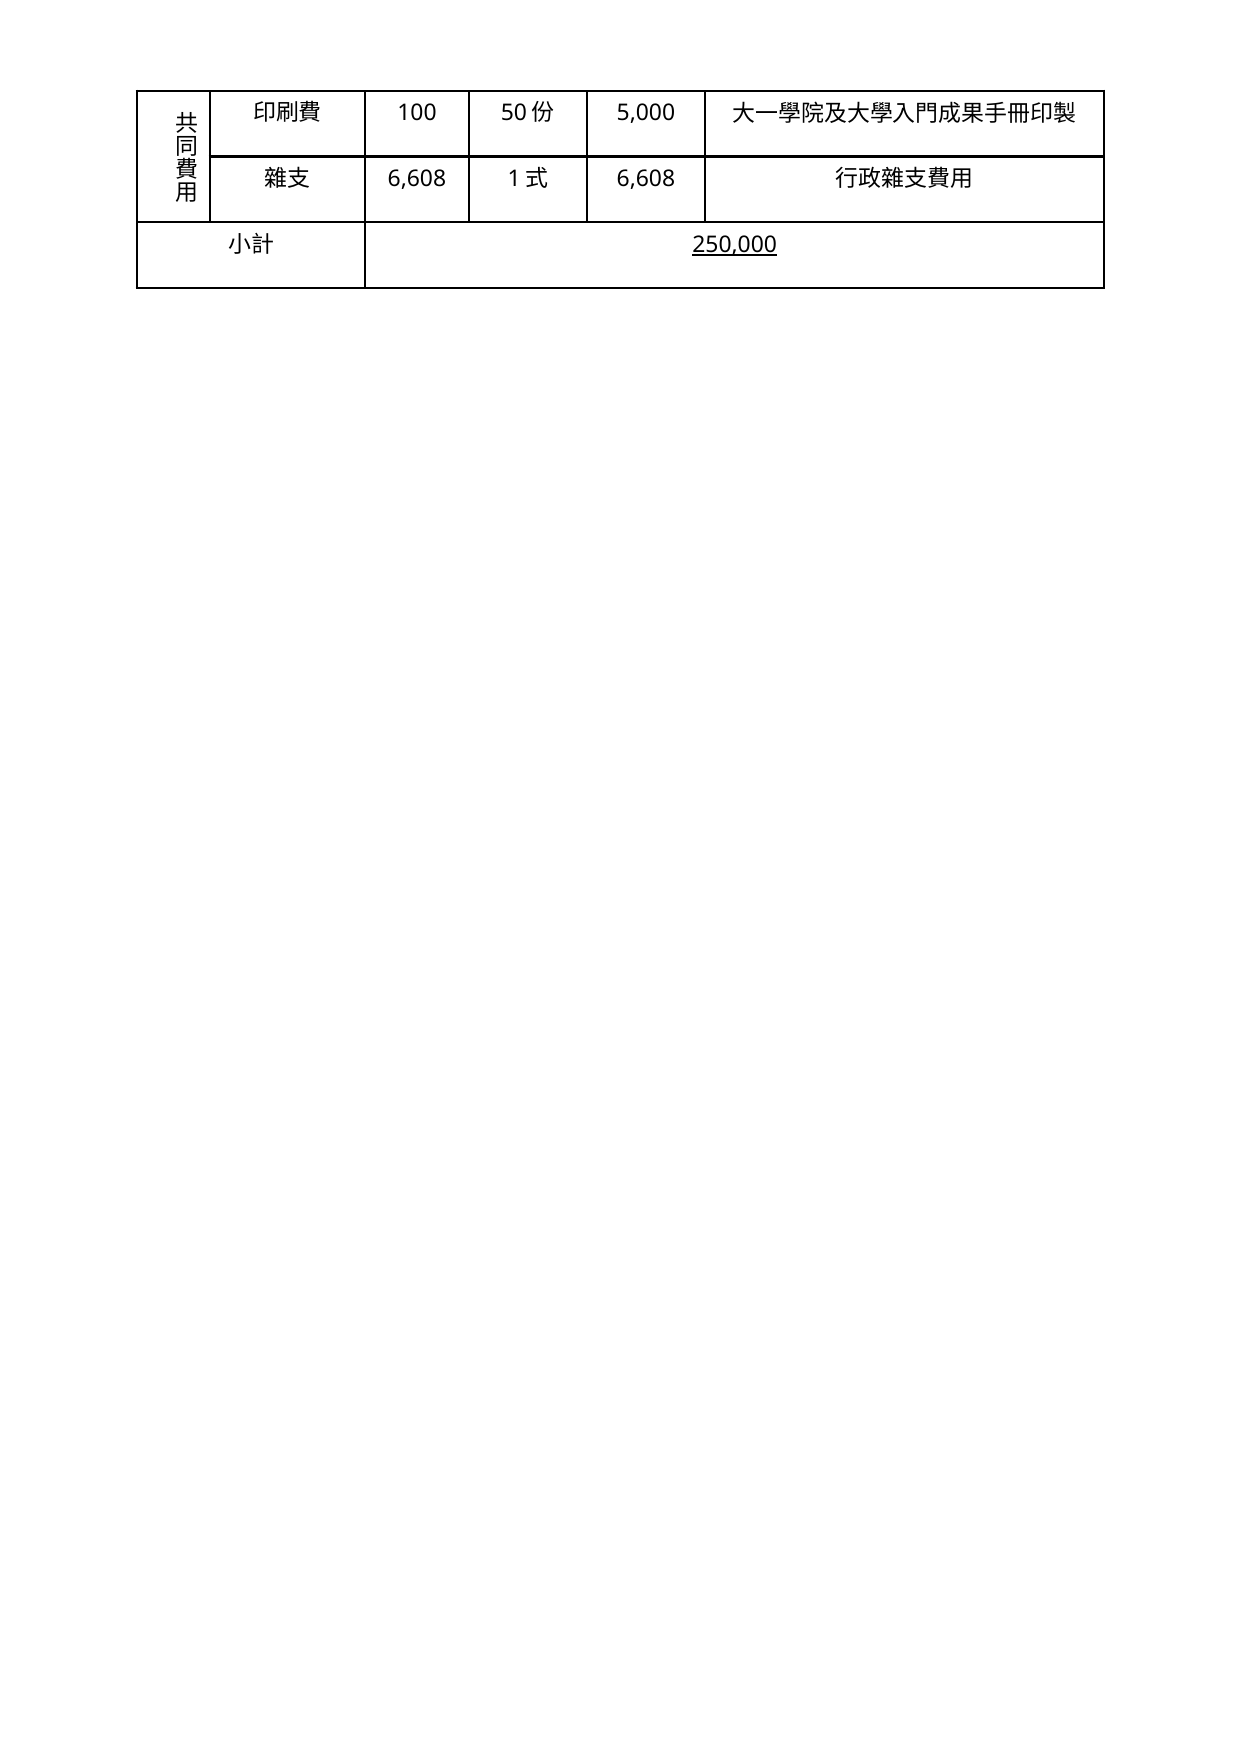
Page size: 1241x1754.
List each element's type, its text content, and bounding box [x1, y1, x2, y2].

table_cell 印刷費 [211, 92, 364, 155]
table_cell 6,608 [588, 158, 704, 221]
table_cell 共同費用 [138, 92, 209, 221]
table_cell 250,000 [366, 223, 1103, 287]
table_cell 大一學院及大學入門成果手冊印製 [706, 92, 1103, 155]
table_cell 行政雜支費用 [706, 158, 1103, 221]
table_cell 50份 [470, 92, 586, 155]
table_cell 5,000 [588, 92, 704, 155]
table_cell 100 [366, 92, 468, 155]
table_cell 雜支 [211, 158, 364, 221]
table_cell 小計 [138, 223, 364, 287]
table_cell 6,608 [366, 158, 468, 221]
table_cell 1式 [470, 158, 586, 221]
